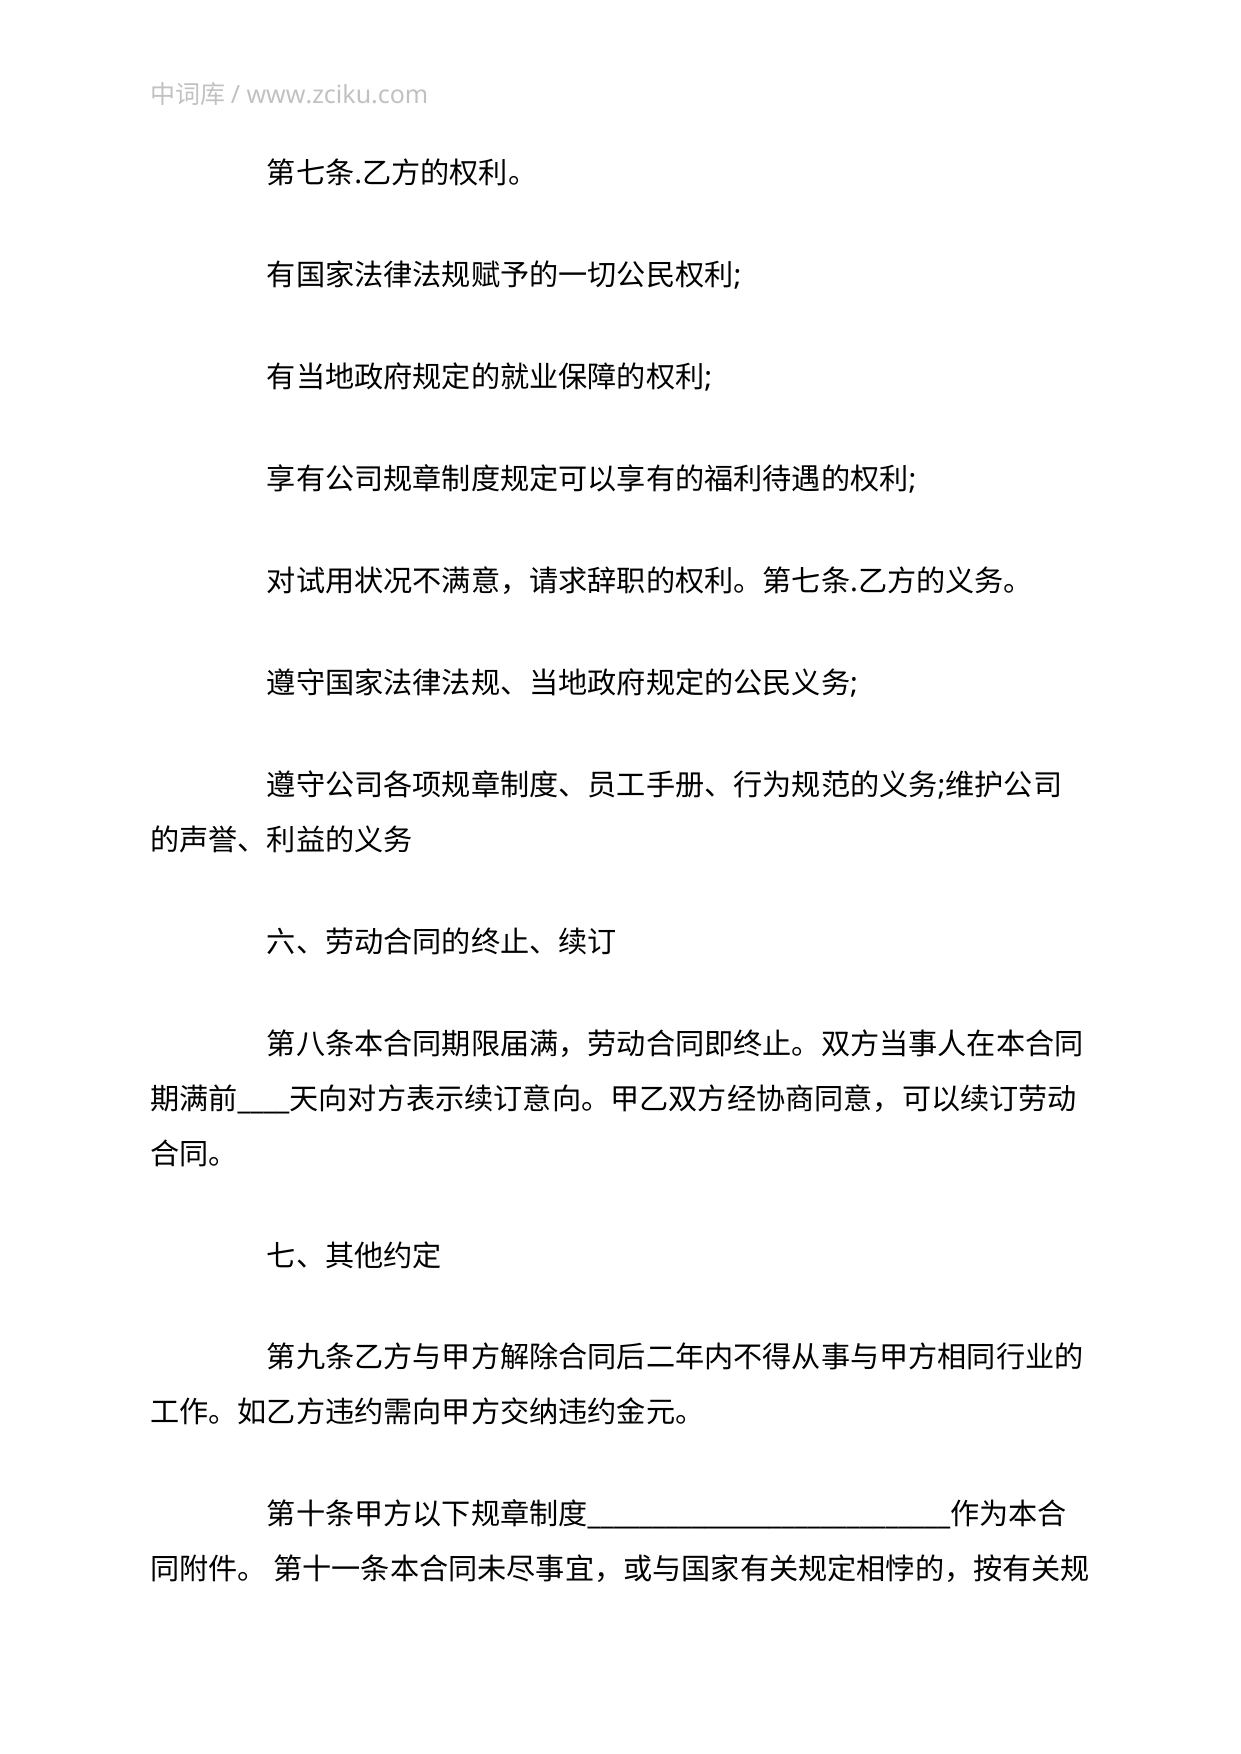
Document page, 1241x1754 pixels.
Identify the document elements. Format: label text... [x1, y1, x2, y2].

text 有当地政府规定的就业保障的权利; [150, 354, 1090, 396]
text 第七条.乙方的权利。 [150, 150, 1090, 192]
text 第九条乙方与甲方解除合同后二年内不得从事与甲方相同行业的工作。如乙方违约需向甲方交纳违约金元。 [150, 1334, 1090, 1431]
text 对试用状况不满意，请求辞职的权利。第七条.乙方的义务。 [150, 558, 1090, 600]
text 有国家法律法规赋予的一切公民权利; [150, 252, 1090, 294]
text 遵守公司各项规章制度、员工手册、行为规范的义务;维护公司的声誉、利益的义务 [150, 762, 1090, 859]
text 享有公司规章制度规定可以享有的福利待遇的权利; [150, 456, 1090, 498]
text 遵守国家法律法规、当地政府规定的公民义务; [150, 660, 1090, 702]
text 六、劳动合同的终止、续订 [150, 919, 1090, 961]
text 七、其他约定 [150, 1232, 1090, 1274]
text 第八条本合同期限届满，劳动合同即终止。双方当事人在本合同期满前____天向对方表示续订意向。甲乙双方经协商同意，可以续订劳动合同。 [150, 1020, 1090, 1173]
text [150, 1491, 1090, 1588]
